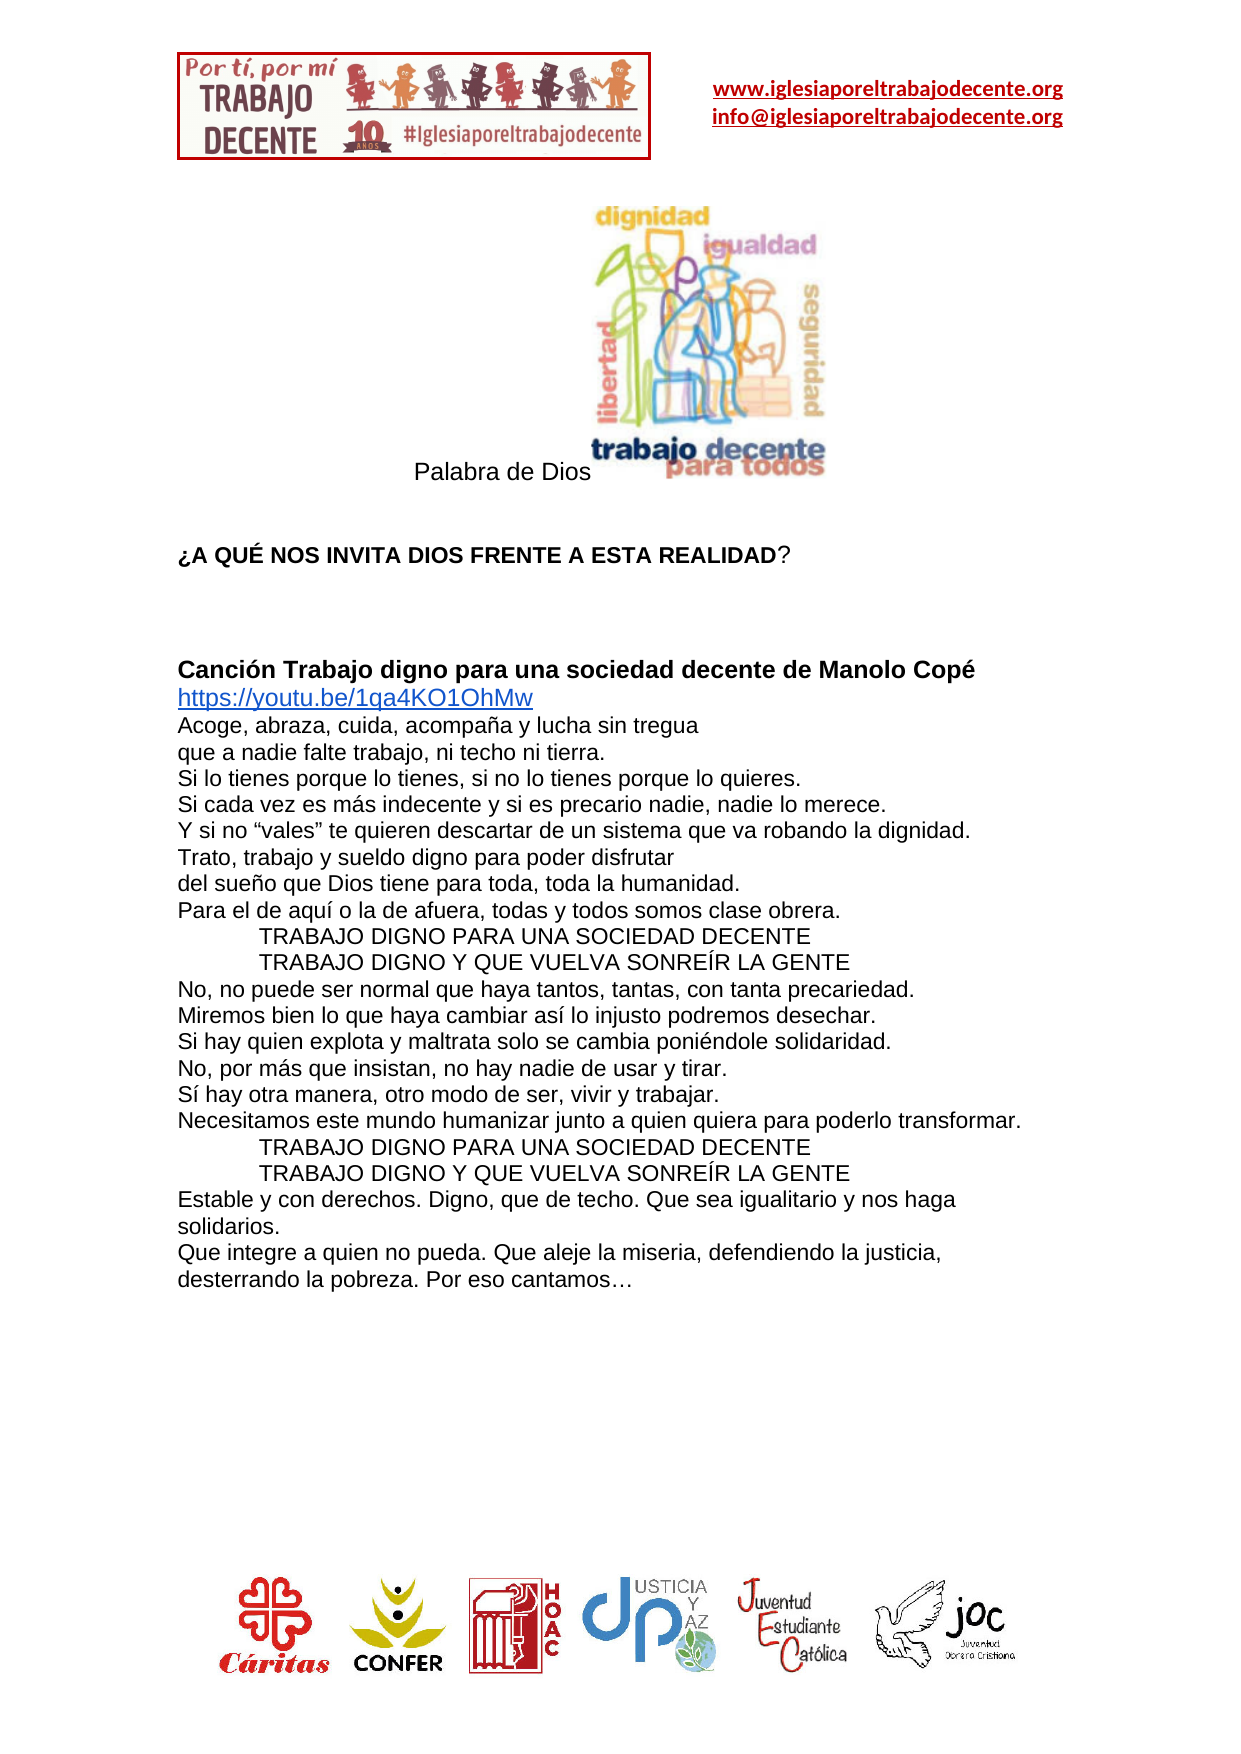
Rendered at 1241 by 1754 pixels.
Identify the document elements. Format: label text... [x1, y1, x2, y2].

text Que integre a quien no pueda. Que aleje la miseria, defendiendo la justicia, [177, 1239, 1063, 1266]
text Acoge, abraza, cuida, acompaña y lucha sin tregua [177, 712, 1063, 738]
text solidarios. [177, 1213, 1063, 1239]
text TRABAJO DIGNO Y QUE VUELVA SONREÍR LA GENTE [252, 949, 1063, 976]
picture [591, 206, 827, 480]
text Si lo tienes porque lo tienes, si no lo tienes porque lo quieres. [177, 765, 1063, 791]
text TRABAJO DIGNO PARA UNA SOCIEDAD DECENTE [252, 1134, 1063, 1160]
picture [180, 55, 648, 157]
text que a nadie falte trabajo, ni techo ni tierra. [177, 738, 1063, 765]
text Para el de aquí o la de afuera, todas y todos somos clase obrera. [177, 897, 1063, 923]
text Si cada vez es más indecente y si es precario nadie, nadie lo merece. [177, 791, 1063, 817]
text Si hay quien explota y maltrata solo se cambia poniéndole solidaridad. [177, 1028, 1063, 1055]
text No, por más que insistan, no hay nadie de usar y tirar. [177, 1055, 1063, 1081]
text Canción Trabajo digno para una sociedad decente de Manolo Copé [177, 654, 1063, 683]
text Trato, trabajo y sueldo digno para poder disfrutar [177, 844, 1063, 870]
text Necesitamos este mundo humanizar junto a quien quiera para poderlo transformar. [177, 1107, 1063, 1134]
picture [177, 1568, 1063, 1681]
text ¿A QUÉ NOS INVITA DIOS FRENTE A ESTA REALIDAD? [177, 540, 1063, 569]
text No, no puede ser normal que haya tantos, tantas, con tanta precariedad. [177, 976, 1063, 1002]
text del sueño que Dios tiene para toda, toda la humanidad. [177, 870, 1063, 897]
text Y si no “vales” te quieren descartar de un sistema que va robando la dignidad. [177, 817, 1063, 844]
text Miremos bien lo que haya cambiar así lo injusto podremos desechar. [177, 1002, 1063, 1028]
text TRABAJO DIGNO PARA UNA SOCIEDAD DECENTE [252, 923, 1063, 949]
text TRABAJO DIGNO Y QUE VUELVA SONREÍR LA GENTE [252, 1160, 1063, 1186]
text Estable y con derechos. Digno, que de techo. Que sea igualitario y nos haga [177, 1186, 1063, 1213]
text Sí hay otra manera, otro modo de ser, vivir y trabajar. [177, 1081, 1063, 1107]
text desterrando la pobreza. Por eso cantamos… [177, 1266, 1063, 1292]
text https://youtu.be/1qa4KO1OhMw [177, 683, 1063, 712]
